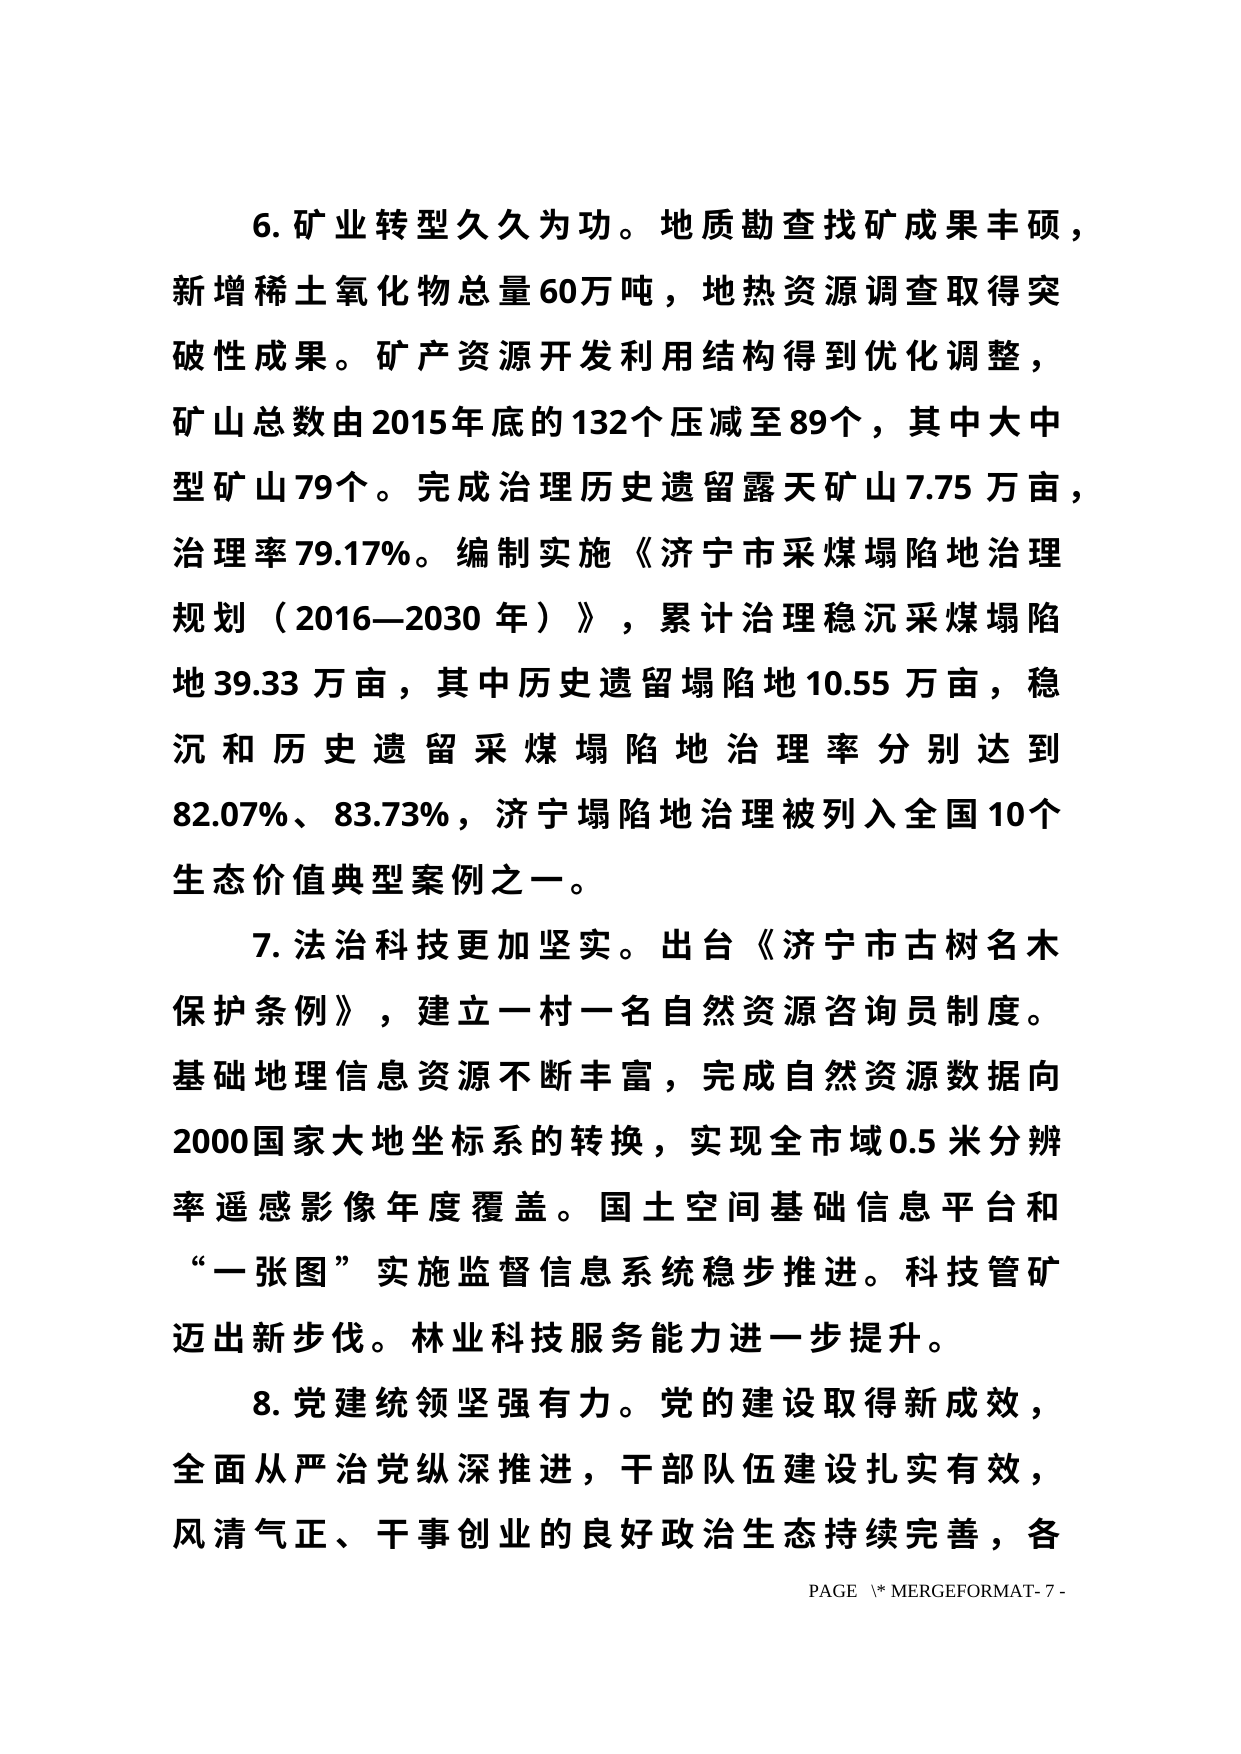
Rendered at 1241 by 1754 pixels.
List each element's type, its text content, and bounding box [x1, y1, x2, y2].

text 7. 法治科技更加坚实。出台《济宁市古树名木保护条例》，建立一村一名自然资源咨询员制度。基础地理信息资源不断丰富，完成自然资源数据向2000国家大地坐标系的转换，实现全市域0.5米分辨率遥感影像年度覆盖。国土空间基础信息平台和“一张图”实施监督信息系统稳步推进。科技管矿迈出新步伐。林业科技服务能力进一步提升。 [172, 910, 1068, 1368]
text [172, 1368, 1068, 1564]
text 6. 矿业转型久久为功。地质勘查找矿成果丰硕，新增稀土氧化物总量60万吨，地热资源调查取得突破性成果。矿产资源开发利用结构得到优化调整，矿山总数由2015年底的132个压减至89个，其中大中型矿山79个。完成治理历史遗留露天矿山7.75万亩，治理率79.17%。编制实施《济宁市采煤塌陷地治理规划（2016—2030年）》，累计治理稳沉采煤塌陷地39.33万亩，其中历史遗留塌陷地10.55万亩，稳沉和历史遗留采煤塌陷地治理率分别达到82.07%、83.73%，济宁塌陷地治理被列入全国10个生态价值典型案例之一。 [172, 191, 1068, 910]
